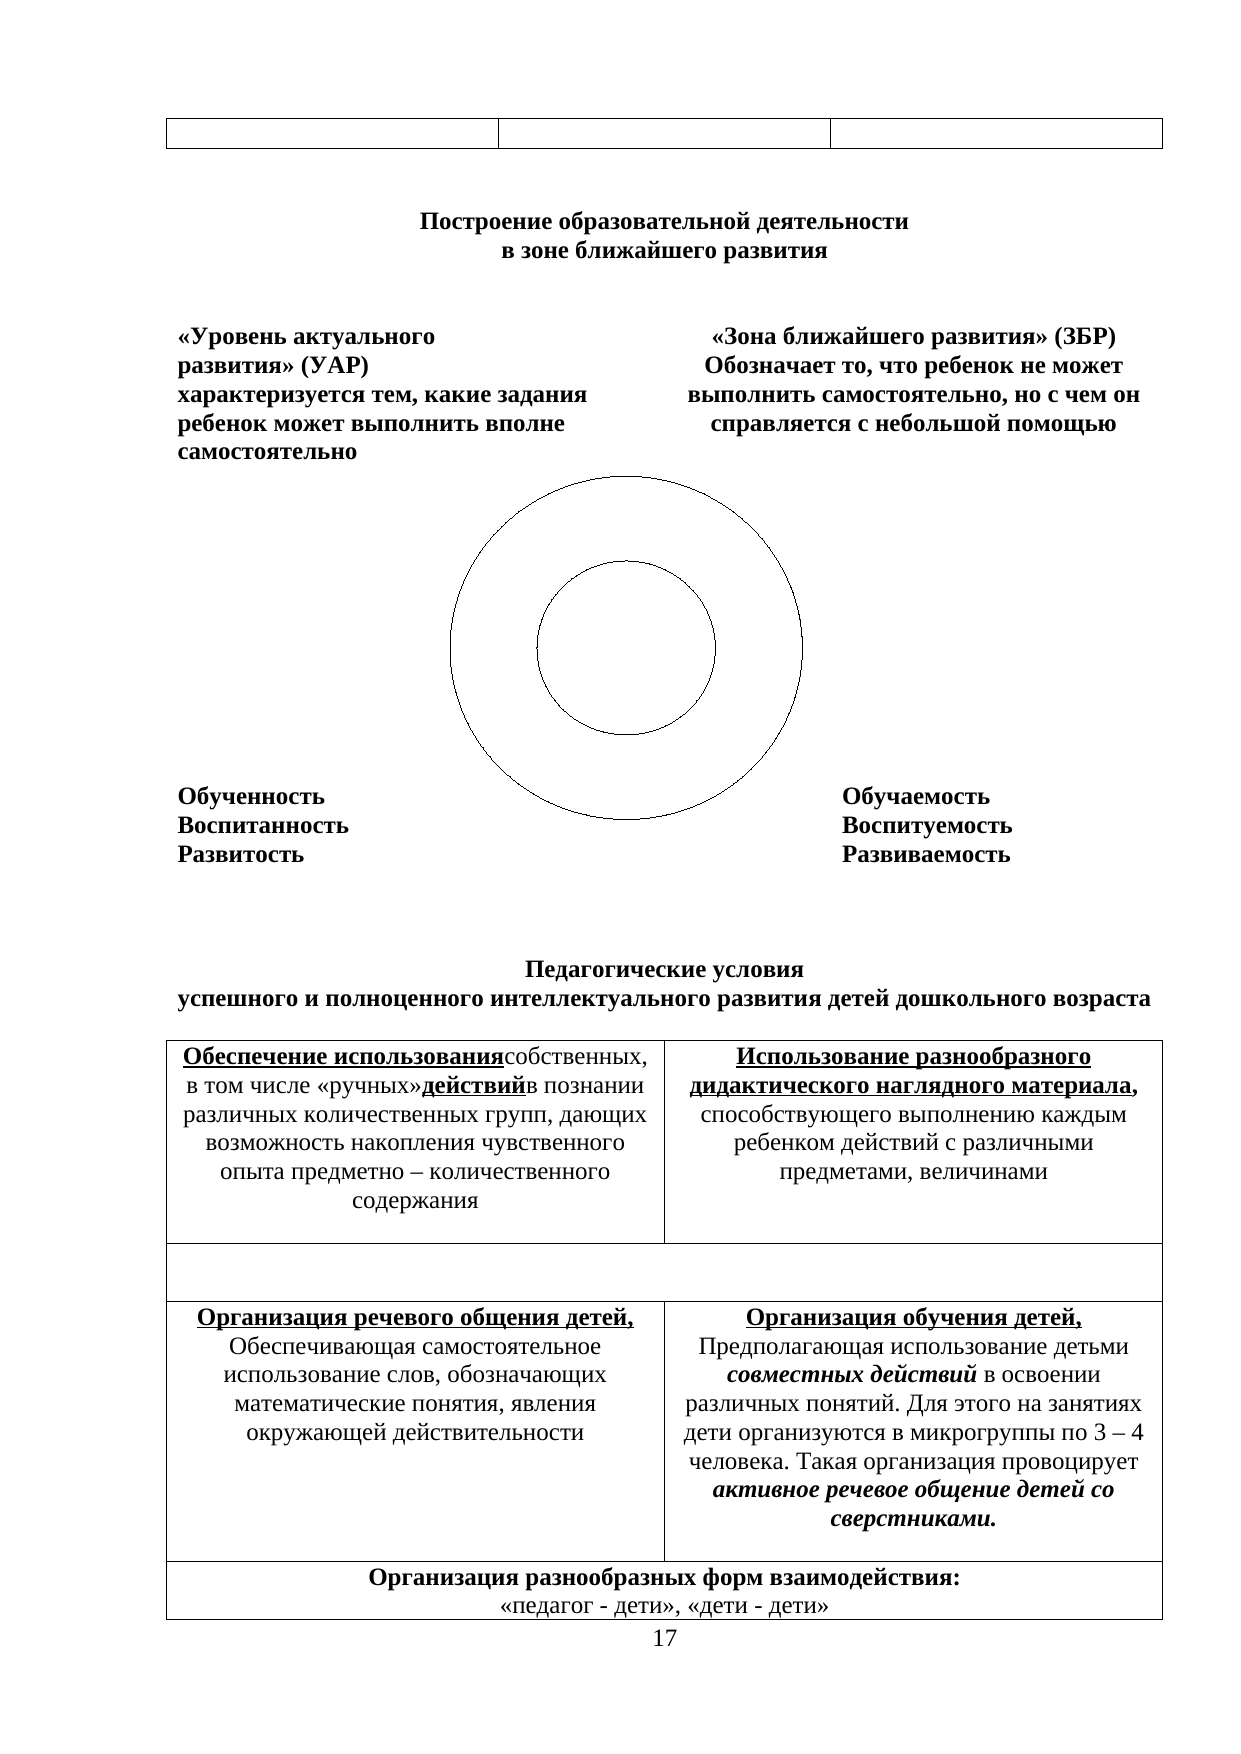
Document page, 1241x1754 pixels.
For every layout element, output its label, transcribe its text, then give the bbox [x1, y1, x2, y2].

text Построение образовательной деятельности [177, 206, 1152, 235]
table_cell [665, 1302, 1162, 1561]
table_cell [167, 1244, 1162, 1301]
text в зоне ближайшего развития [177, 235, 1152, 264]
text Педагогические условия [177, 954, 1152, 983]
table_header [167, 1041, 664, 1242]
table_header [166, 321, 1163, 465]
text успешного и полноценного интеллектуального развития детей дошкольного возраста [177, 983, 1152, 1011]
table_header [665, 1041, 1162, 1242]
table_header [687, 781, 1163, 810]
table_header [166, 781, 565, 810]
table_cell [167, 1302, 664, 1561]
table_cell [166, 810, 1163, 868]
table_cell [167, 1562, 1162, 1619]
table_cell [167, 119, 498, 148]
